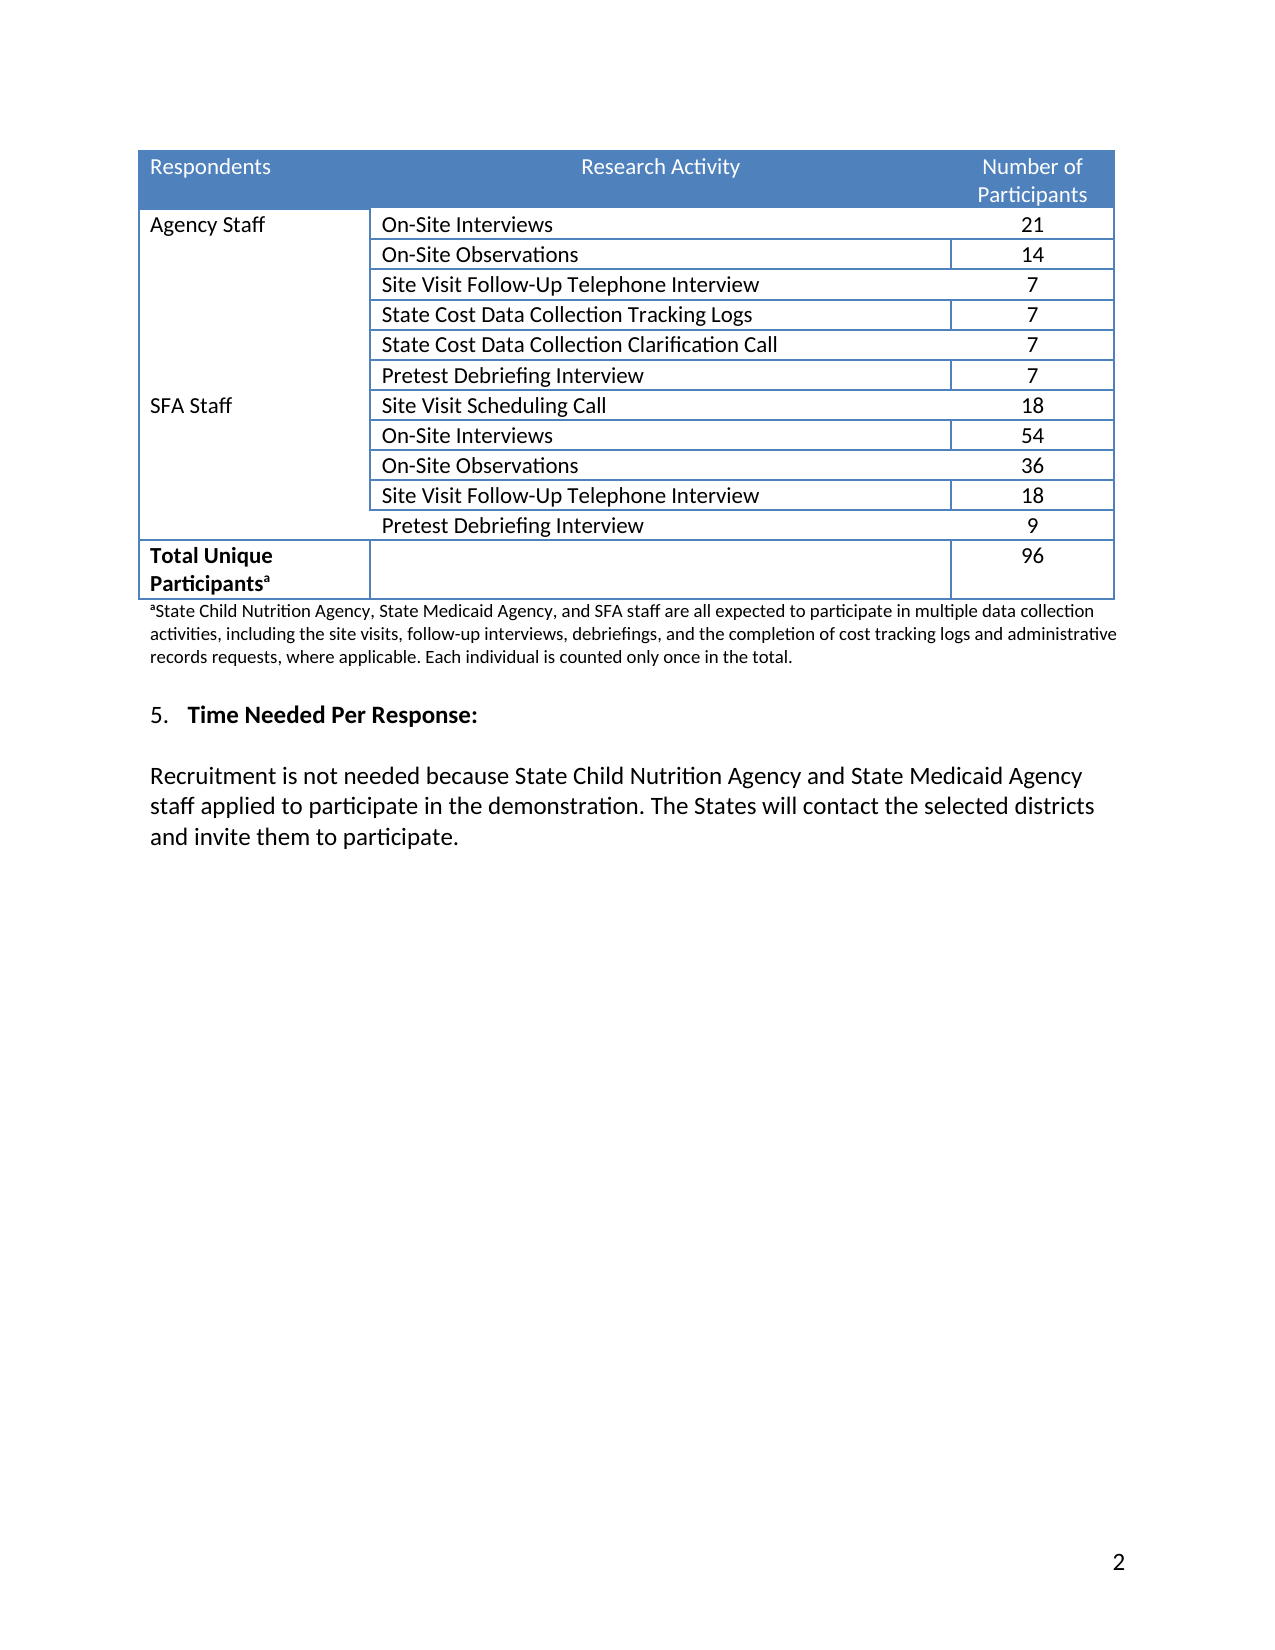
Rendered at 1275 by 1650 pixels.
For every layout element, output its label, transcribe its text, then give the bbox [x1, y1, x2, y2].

list Time Needed Per Response: [150, 699, 1125, 729]
table_cell 21 [951, 208, 1113, 238]
table_cell 9 [951, 511, 1113, 539]
table_cell Site Visit Follow-Up Telephone Interview [371, 270, 951, 298]
table_cell On-Site Observations [371, 451, 951, 479]
table_cell 7 [952, 361, 1113, 389]
table_cell 7 [951, 331, 1113, 359]
table_header Research Activity [370, 152, 951, 208]
table_cell State Cost Data Collection Clarification Call [371, 331, 951, 359]
table_header Number of Participants [951, 152, 1113, 208]
table_cell 18 [951, 391, 1113, 419]
table_cell 18 [952, 481, 1113, 509]
table_cell 54 [952, 421, 1113, 449]
text Recruitment is not needed because State Child Nutrition Agency and State Medicaid Agency staff applied to participate in the demonstration. The States will contact the selected districts and invite them to participate. [150, 760, 1125, 851]
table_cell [371, 301, 950, 328]
table_cell Pretest Debriefing Interview [371, 361, 950, 389]
table_cell Total Unique Participantsa [140, 541, 369, 597]
table_header Respondents [140, 152, 370, 208]
text aState Child Nutrition Agency, State Medicaid Agency, and SFA staff are all expected to participate in multiple data collection activities, including the site visits, follow-up interviews, debriefings, and the completion of cost tracking logs and administrative records requests, where applicable. Each individual is counted only once in the total. [150, 599, 1125, 668]
table_cell State Medicaid Agency Staff [140, 210, 369, 389]
table_cell [371, 541, 950, 597]
table_cell 7 [952, 301, 1113, 328]
table_cell 36 [951, 451, 1113, 479]
table_cell On-Site Observations [371, 240, 950, 268]
table_cell SFA Staff [140, 389, 370, 539]
table_cell 7 [951, 270, 1113, 298]
table_cell On-Site Interviews [371, 421, 950, 449]
table_cell Site Visit Follow-Up Telephone Interview [371, 481, 950, 509]
table_cell On-Site Interviews [371, 208, 951, 238]
table_cell Pretest Debriefing Interview [370, 511, 951, 539]
table_cell Site Visit Scheduling Call [371, 391, 951, 419]
table_cell 14 [952, 240, 1113, 268]
table_cell 96 [952, 541, 1113, 597]
